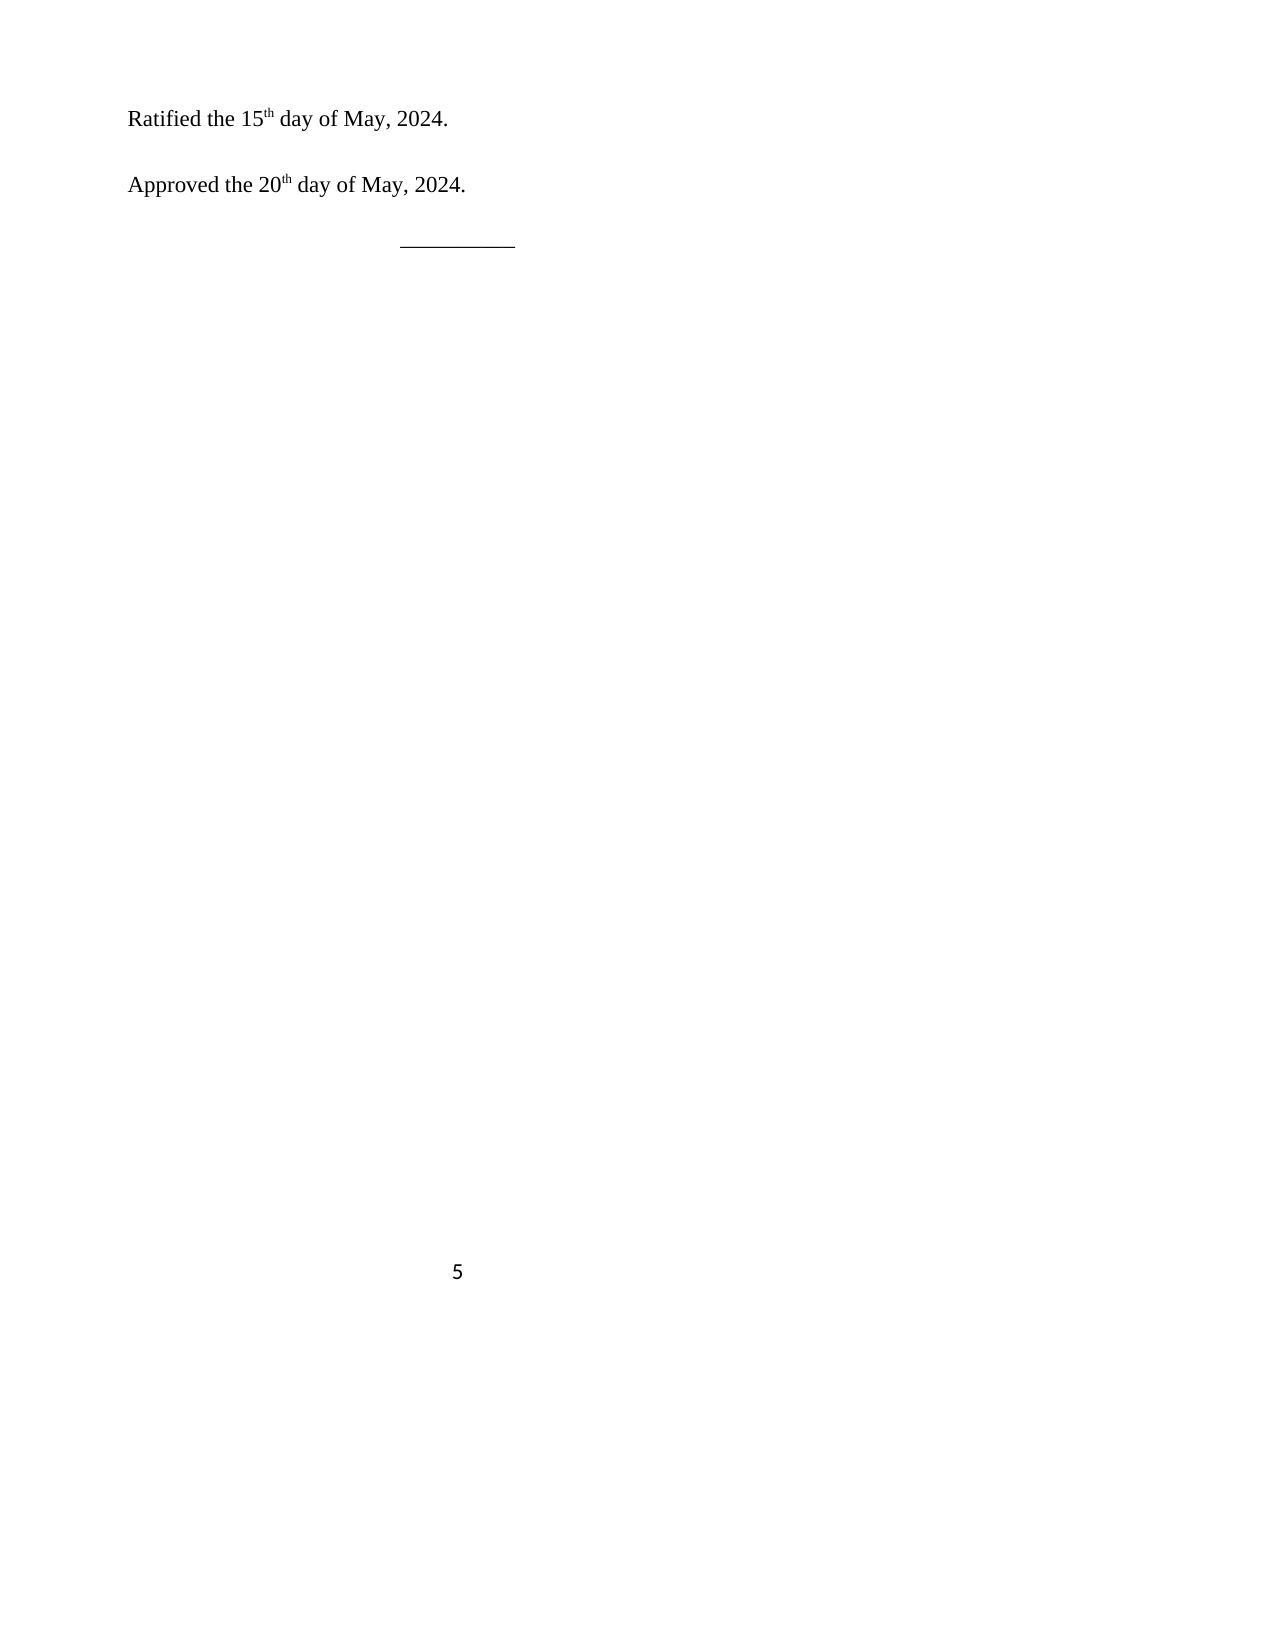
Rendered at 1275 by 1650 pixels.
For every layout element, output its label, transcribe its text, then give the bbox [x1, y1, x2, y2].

text __________ [127, 223, 787, 250]
text Approved the 20th day of May, 2024. [127, 171, 787, 197]
text Ratified the 15th day of May, 2024. [127, 105, 787, 131]
